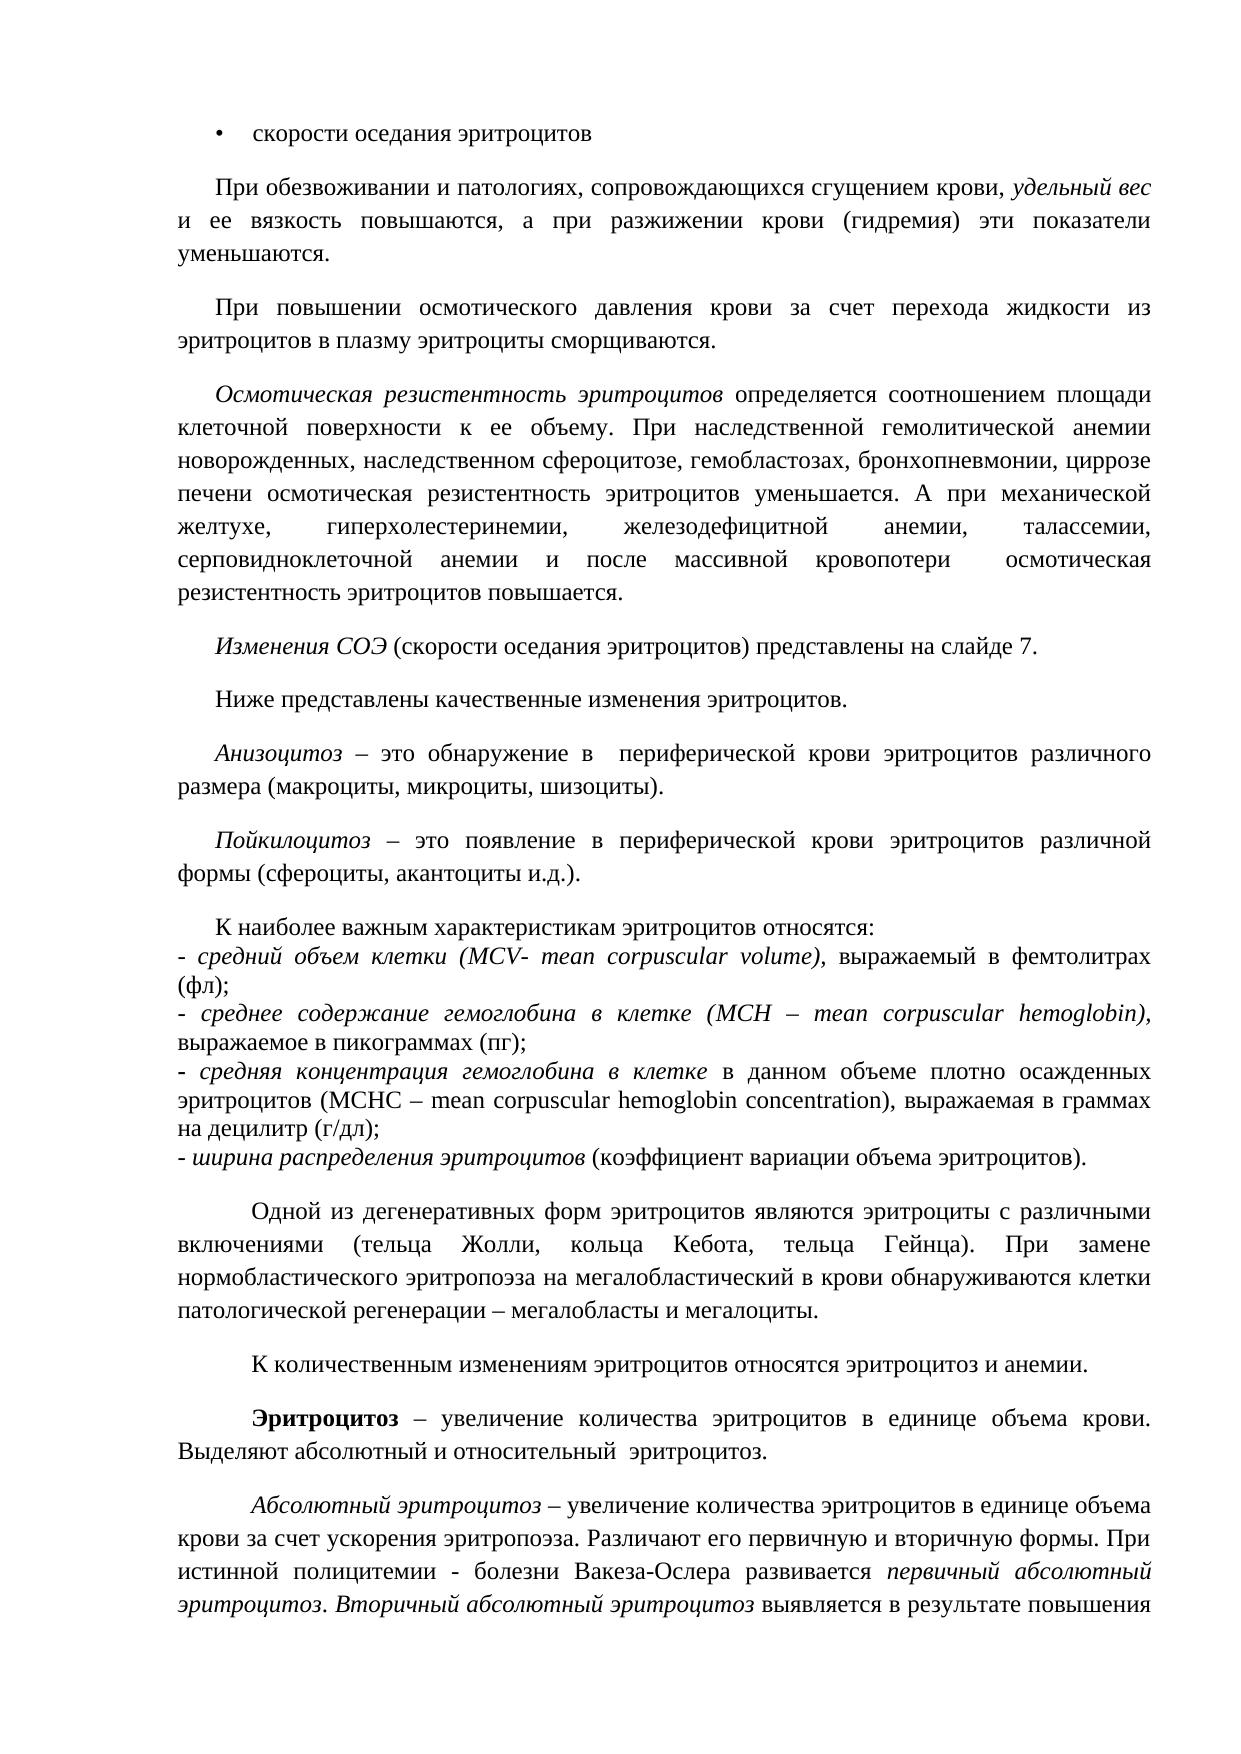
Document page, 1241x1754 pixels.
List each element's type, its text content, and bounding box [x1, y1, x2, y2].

list скорости оседания эритроцитов [215, 118, 1152, 147]
text К количественным изменениям эритроцитов относятся эритроцитоз и анемии. [177, 1349, 1152, 1378]
text К наиболее важным характеристикам эритроцитов относятся: [177, 912, 1152, 941]
text - ширина распределения эритроцитов (коэффициент вариации объема эритроцитов). [177, 1142, 1152, 1171]
text - среднее содержание гемоглобина в клетке (MCH – mean corpuscular hemoglobin), выражаемое в пикограммах (пг); [177, 998, 1152, 1056]
text При повышении осмотического давления крови за счет перехода жидкости из эритроцитов в плазму эритроциты сморщиваются. [177, 292, 1152, 354]
text Ниже представлены качественные изменения эритроцитов. [177, 684, 1152, 713]
text Осмотическая резистентность эритроцитов определяется соотношением площади клеточной поверхности к ее объему. При наследственной гемолитической анемии новорожденных, наследственном сфероцитозе, гемобластозах, бронхопневмонии, циррозе печени осмотическая резистентность эритроцитов уменьшается. А при механической желтухе, гиперхолестеринемии, железодефицитной анемии, талассемии, серповидноклеточной анемии и после массивной кровопотери осмотическая резистентность эритроцитов повышается. [177, 379, 1152, 606]
text Эритроцитоз – увеличение количества эритроцитов в единице объема крови. Выделяют абсолютный и относительный эритроцитоз. [177, 1403, 1152, 1464]
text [177, 1490, 1152, 1617]
text - средняя концентрация гемоглобина в клетке в данном объеме плотно осажденных эритроцитов (MCHC – mean corpuscular hemoglobin concentration), выражаемая в граммах на децилитр (г/дл); [177, 1056, 1152, 1142]
text Одной из дегенеративных форм эритроцитов являются эритроциты с различными включениями (тельца Жолли, кольца Кебота, тельца Гейнца). При замене нормобластического эритропоэза на мегалобластический в крови обнаруживаются клетки патологической регенерации – мегалобласты и мегалоциты. [177, 1196, 1152, 1324]
text Пойкилоцитоз – это появление в периферической крови эритроцитов различной формы (сфероциты, акантоциты и.д.). [177, 825, 1152, 887]
text - средний объем клетки (MCV- mean corpuscular volume), выражаемый в фемтолитрах (фл); [177, 941, 1152, 998]
text Анизоцитоз – это обнаружение в периферической крови эритроцитов различного размера (макроциты, микроциты, шизоциты). [177, 738, 1152, 800]
text Изменения СОЭ (скорости оседания эритроцитов) представлены на слайде 7. [177, 631, 1152, 659]
text При обезвоживании и патологиях, сопровождающихся сгущением крови, удельный вес и ее вязкость повышаются, а при разжижении крови (гидремия) эти показатели уменьшаются. [177, 172, 1152, 267]
